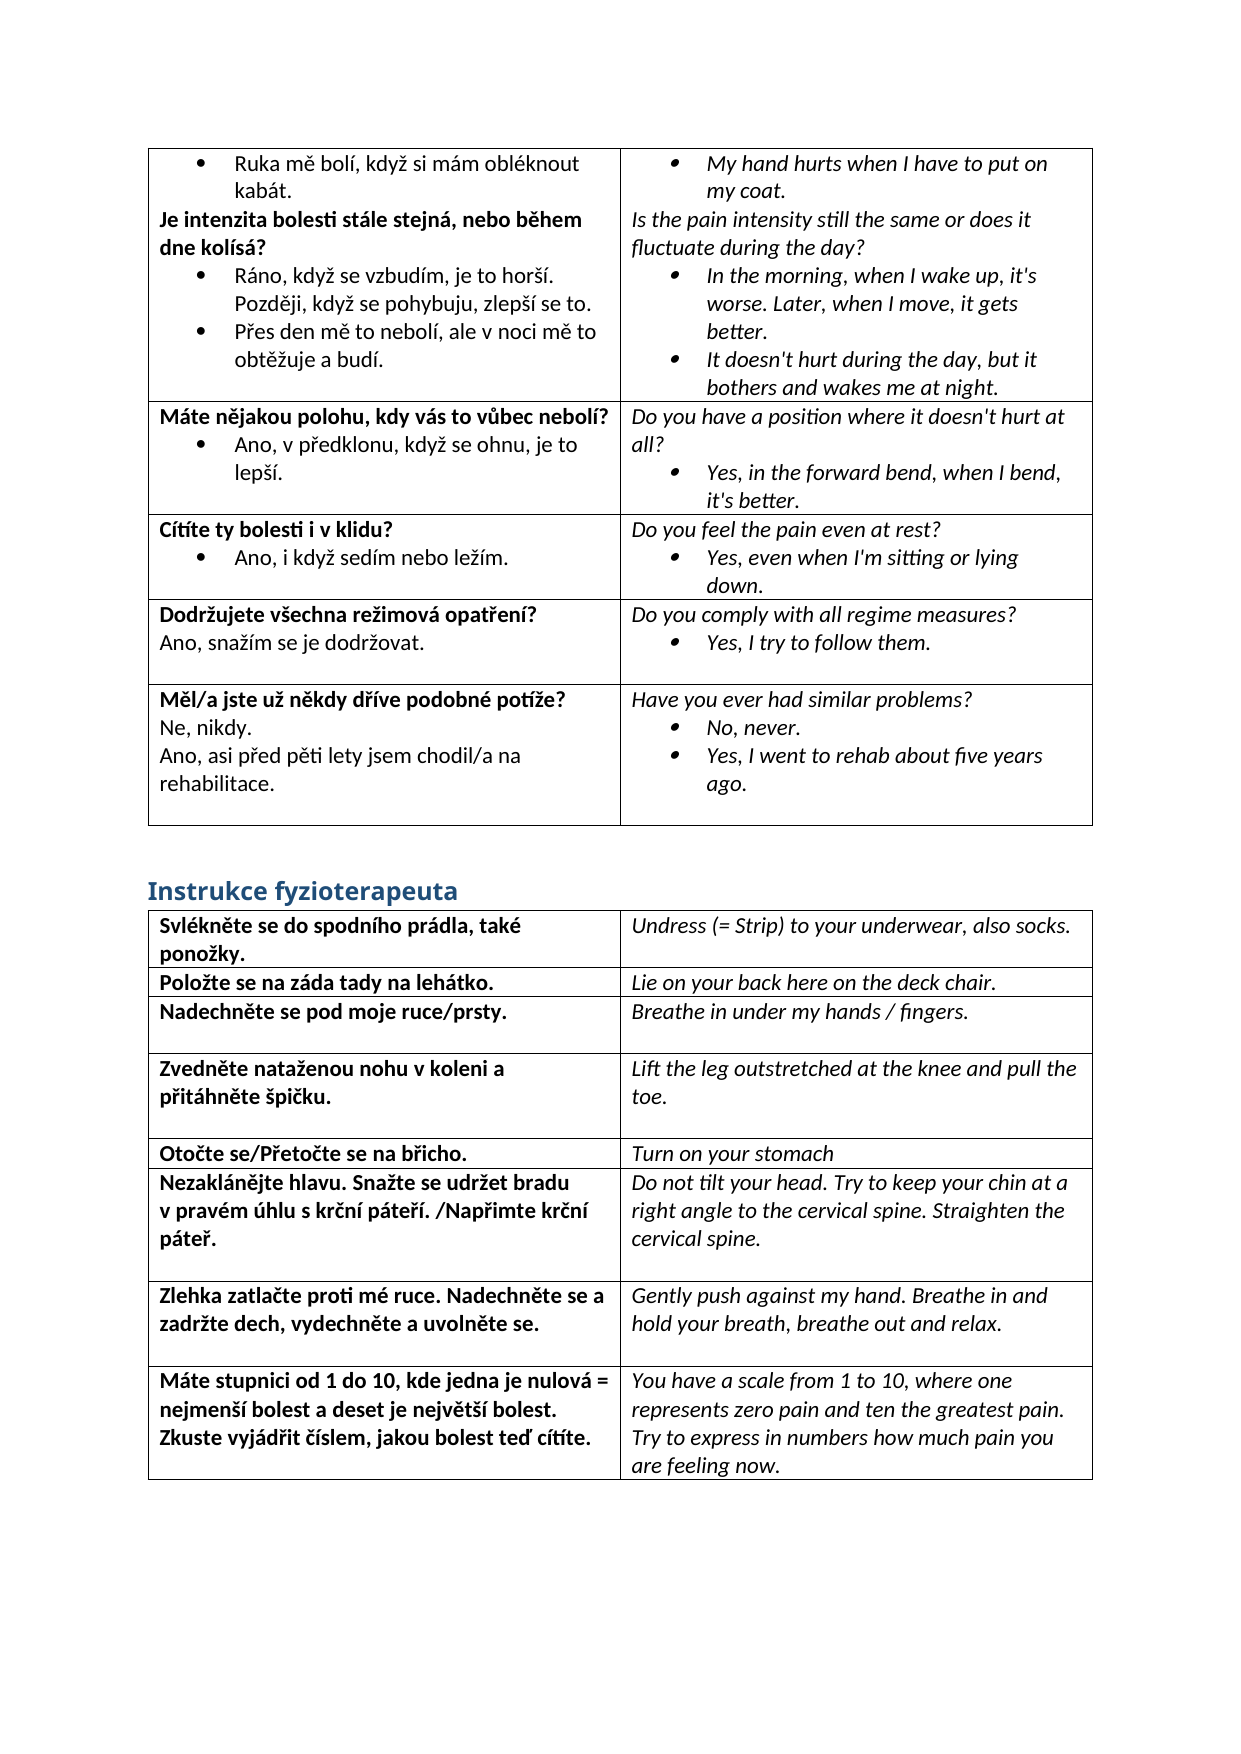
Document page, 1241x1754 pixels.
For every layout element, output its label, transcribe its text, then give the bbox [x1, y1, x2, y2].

table_cell Do you feel the pain even at rest? Yes, even when I'm sitting or lying down. [621, 515, 1092, 599]
table_cell Měl/a jste už někdy dříve podobné potíže? Ne, nikdy. Ano, asi před pěti lety jsem chodil/a na rehabilitace. [149, 685, 620, 825]
table_cell Máte nějakou polohu, kdy vás to vůbec nebolí? Ano, v předklonu, když se ohnu, je to lepší. [149, 402, 620, 514]
table_cell Nadechněte se pod moje ruce/prsty. [149, 997, 620, 1053]
table_header Undress (= Strip) to your underwear, also socks. [621, 911, 1092, 967]
table_cell Zlehka zatlačte proti mé ruce. Nadechněte se a zadržte dech, vydechněte a uvolněte se. [149, 1282, 620, 1366]
table_cell You have a scale from 1 to 10, where one represents zero pain and ten the greatest pain. Try to express in numbers how much pain you are feeling now. [621, 1367, 1092, 1479]
table_cell Turn on your stomach [621, 1139, 1092, 1167]
table_cell Lift the leg outstretched at the knee and pull the toe. [621, 1054, 1092, 1138]
table_header Svlékněte se do spodního prádla, také ponožky. [149, 911, 620, 967]
table_cell Do not tilt your head. Try to keep your chin at a right angle to the cervical spine. Straighten the cervical spine. [621, 1169, 1092, 1281]
table_cell Do you comply with all regime measures? Yes, I try to follow them. [621, 600, 1092, 684]
table_cell Otočte se/Přetočte se na břicho. [149, 1139, 620, 1167]
table_cell Cítíte ty bolesti i v klidu? Ano, i když sedím nebo ležím. [149, 515, 620, 599]
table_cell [621, 149, 1092, 401]
table_cell Máte stupnici od 1 do 10, kde jedna je nulová = nejmenší bolest a deset je největší bolest. Zkuste vyjádřit číslem, jakou bolest teď cítíte. [149, 1367, 620, 1479]
table_cell Have you ever had similar problems? No, never. Yes, I went to rehab about five years ago. [621, 685, 1092, 825]
table_cell Gently push against my hand. Breathe in and hold your breath, breathe out and relax. [621, 1282, 1092, 1366]
table_cell Breathe in under my hands / fingers. [621, 997, 1092, 1053]
subtitle Instrukce fyzioterapeuta [148, 873, 1093, 907]
table_cell Položte se na záda tady na lehátko. [149, 968, 620, 996]
table_cell Dodržujete všechna režimová opatření? Ano, snažím se je dodržovat. [149, 600, 620, 684]
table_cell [149, 149, 620, 401]
table_cell Nezaklánějte hlavu. Snažte se udržet bradu v pravém úhlu s krční páteří. /Napřimte krční páteř. [149, 1169, 620, 1281]
table_cell Lie on your back here on the deck chair. [621, 968, 1092, 996]
table_cell Zvedněte nataženou nohu v koleni a přitáhněte špičku. [149, 1054, 620, 1138]
table_cell Do you have a position where it doesn't hurt at all? Yes, in the forward bend, when I bend, it's better. [621, 402, 1092, 514]
